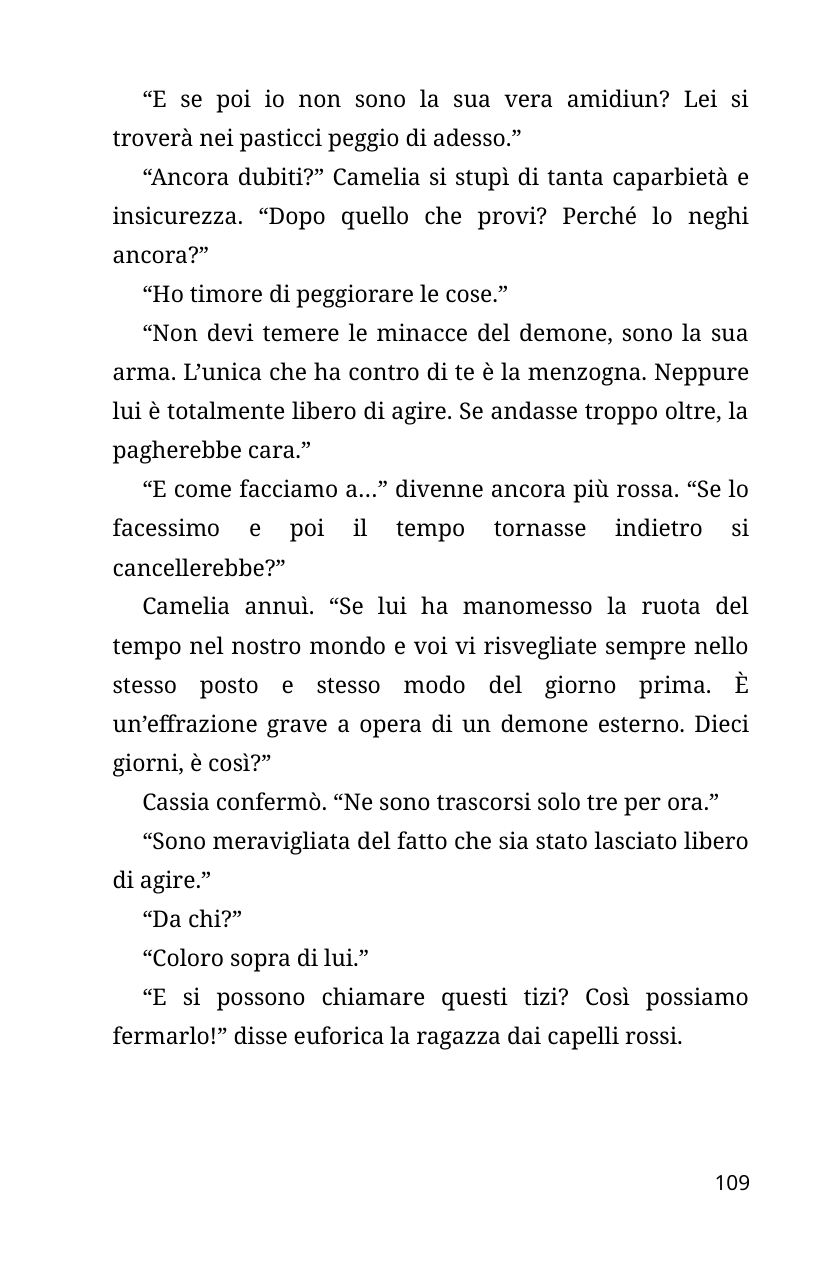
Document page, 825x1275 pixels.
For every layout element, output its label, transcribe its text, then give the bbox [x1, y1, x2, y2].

text “E come facciamo a…” divenne ancora più rossa. “Se lo facessimo e poi il tempo tornasse indietro si cancellerebbe?” [112, 473, 750, 583]
text “E si possono chiamare questi tizi? Così possiamo fermarlo!” disse euforica la ragazza dai capelli rossi. [112, 981, 750, 1051]
text “Ho timore di peggiorare le cose.” [112, 278, 750, 309]
text “Non devi temere le minacce del demone, sono la sua arma. L’unica che ha contro di te è la menzogna. Neppure lui è totalmente libero di agire. Se andasse troppo oltre, la pagherebbe cara.” [112, 317, 750, 466]
text “E se poi io non sono la sua vera amidiun? Lei si troverà nei pasticci peggio di adesso.” [112, 83, 750, 153]
text Camelia annuì. “Se lui ha manomesso la ruota del tempo nel nostro mondo e voi vi risvegliate sempre nello stesso posto e stesso modo del giorno prima. È un’effrazione grave a opera di un demone esterno. Dieci giorni, è così?” [112, 591, 750, 778]
text “Ancora dubiti?” Camelia si stupì di tanta caparbietà e insicurezza. “Dopo quello che provi? Perché lo neghi ancora?” [112, 161, 750, 270]
text “Da chi?” [112, 903, 750, 934]
text Cassia confermò. “Ne sono trascorsi solo tre per ora.” [112, 786, 750, 817]
text “Coloro sopra di lui.” [112, 942, 750, 973]
text “Sono meravigliata del fatto che sia stato lasciato libero di agire.” [112, 825, 750, 895]
